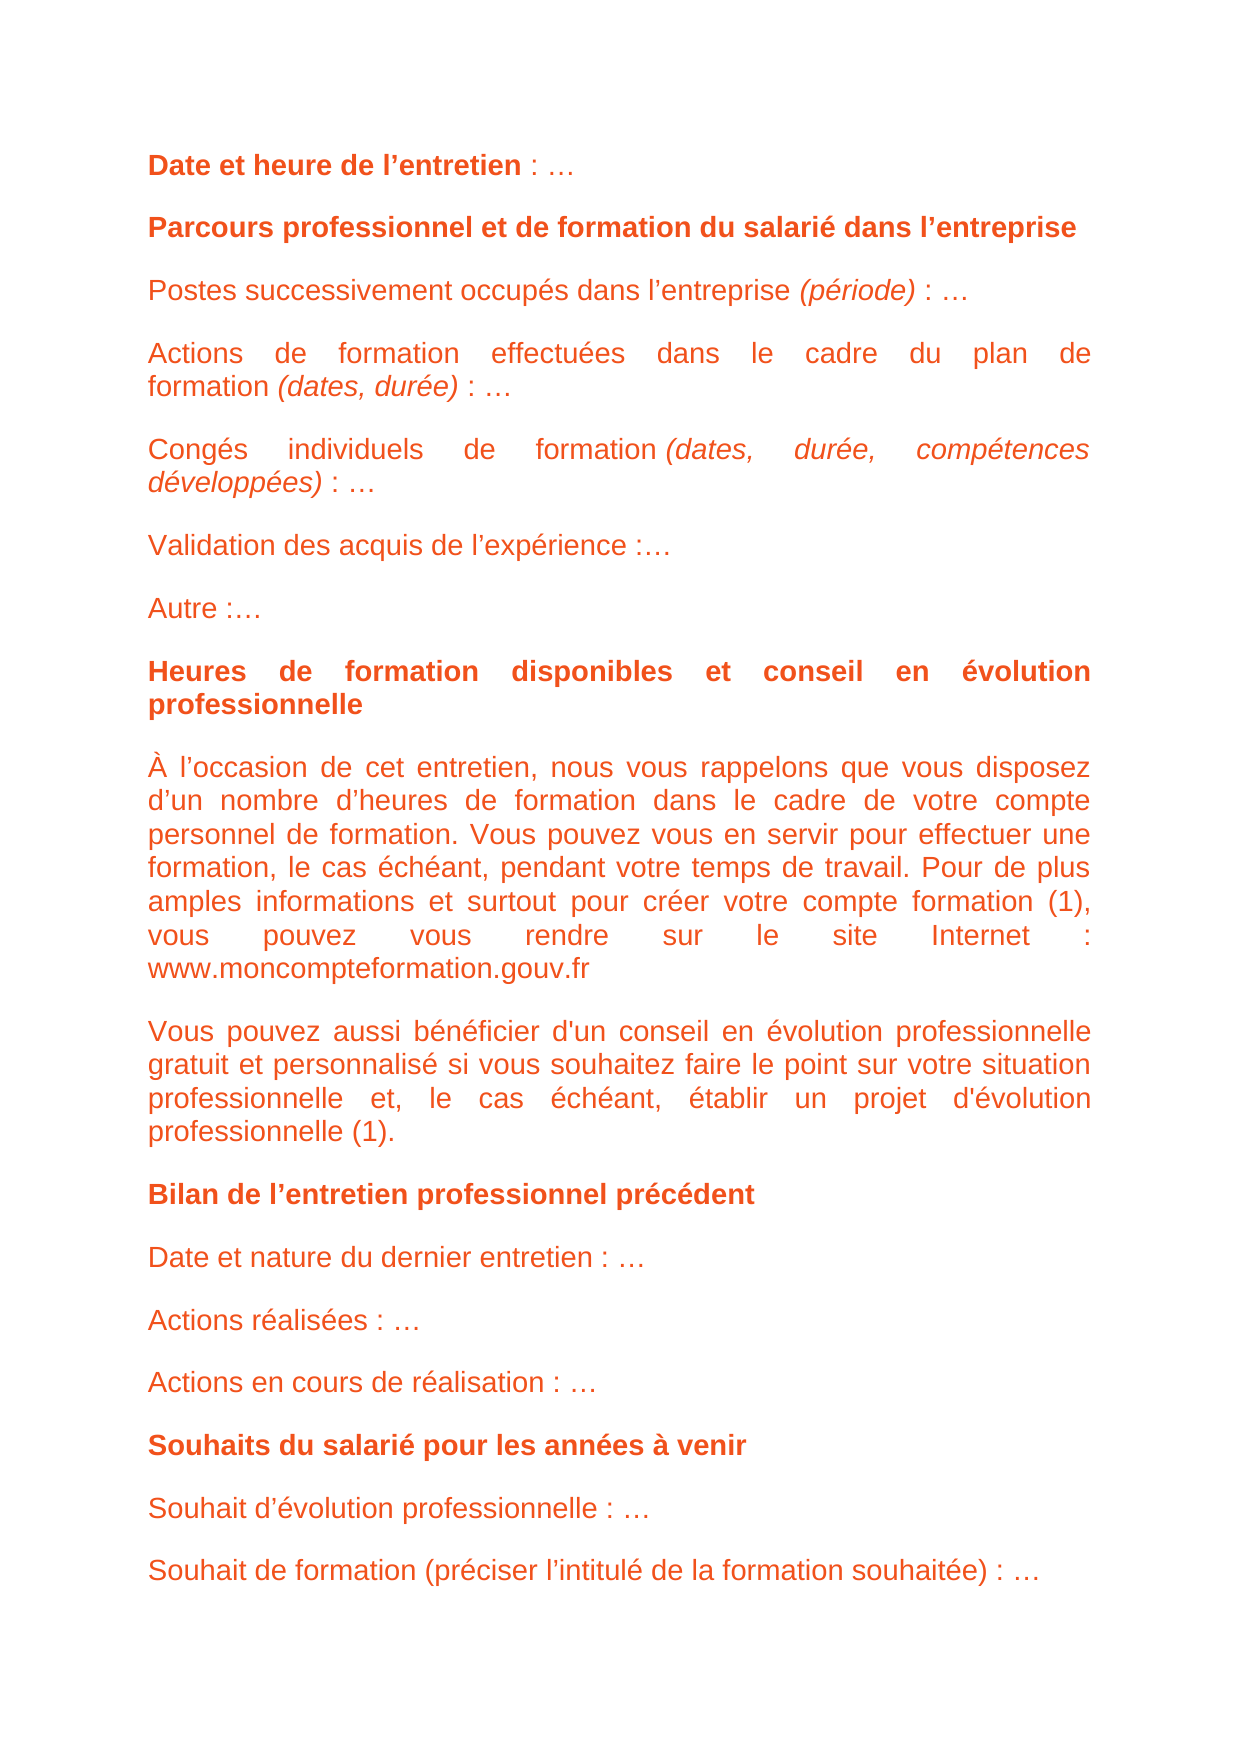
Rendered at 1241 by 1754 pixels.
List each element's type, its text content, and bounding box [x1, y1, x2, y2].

text À l’occasion de cet entretien, nous vous rappelons que vous disposez d’un nombre d’heures de formation dans le cadre de votre compte personnel de formation. Vous pouvez vous en servir pour effectuer une formation, le cas échéant, pendant votre temps de travail. Pour de plus amples informations et surtout pour créer votre compte formation (1), vous pouvez vous rendre sur le site Internet : www.moncompteformation.gouv.fr [148, 750, 1093, 985]
text Actions de formation effectuées dans le cadre du plan de formation (dates, durée) : … [148, 336, 1093, 403]
text Autre :… [148, 591, 1093, 624]
text Souhaits du salarié pour les années à venir [148, 1428, 1093, 1462]
text Heures de formation disponibles et conseil en évolution professionnelle [148, 654, 1093, 721]
text Souhait d’évolution professionnelle : … [148, 1491, 1093, 1524]
text Parcours professionnel et de formation du salarié dans l’entreprise [148, 210, 1093, 244]
text Actions en cours de réalisation : … [148, 1365, 1093, 1399]
text Validation des acquis de l’expérience :… [148, 528, 1093, 562]
text Souhait de formation (préciser l’intitulé de la formation souhaitée) : … [148, 1553, 1093, 1587]
text Vous pouvez aussi bénéficier d'un conseil en évolution professionnelle gratuit et personnalisé si vous souhaitez faire le point sur votre situation professionnelle et, le cas échéant, établir un projet d'évolution professionnelle (1). [148, 1014, 1093, 1148]
text Actions réalisées : … [148, 1303, 1093, 1336]
text Congés individuels de formation (dates, durée, compétences développées) : … [148, 432, 1093, 499]
text Postes successivement occupés dans l’entreprise (période) : … [148, 273, 1093, 307]
text Bilan de l’entretien professionnel précédent [148, 1177, 1093, 1211]
text Date et nature du dernier entretien : … [148, 1240, 1093, 1273]
text Date et heure de l’entretien : … [148, 148, 1093, 181]
